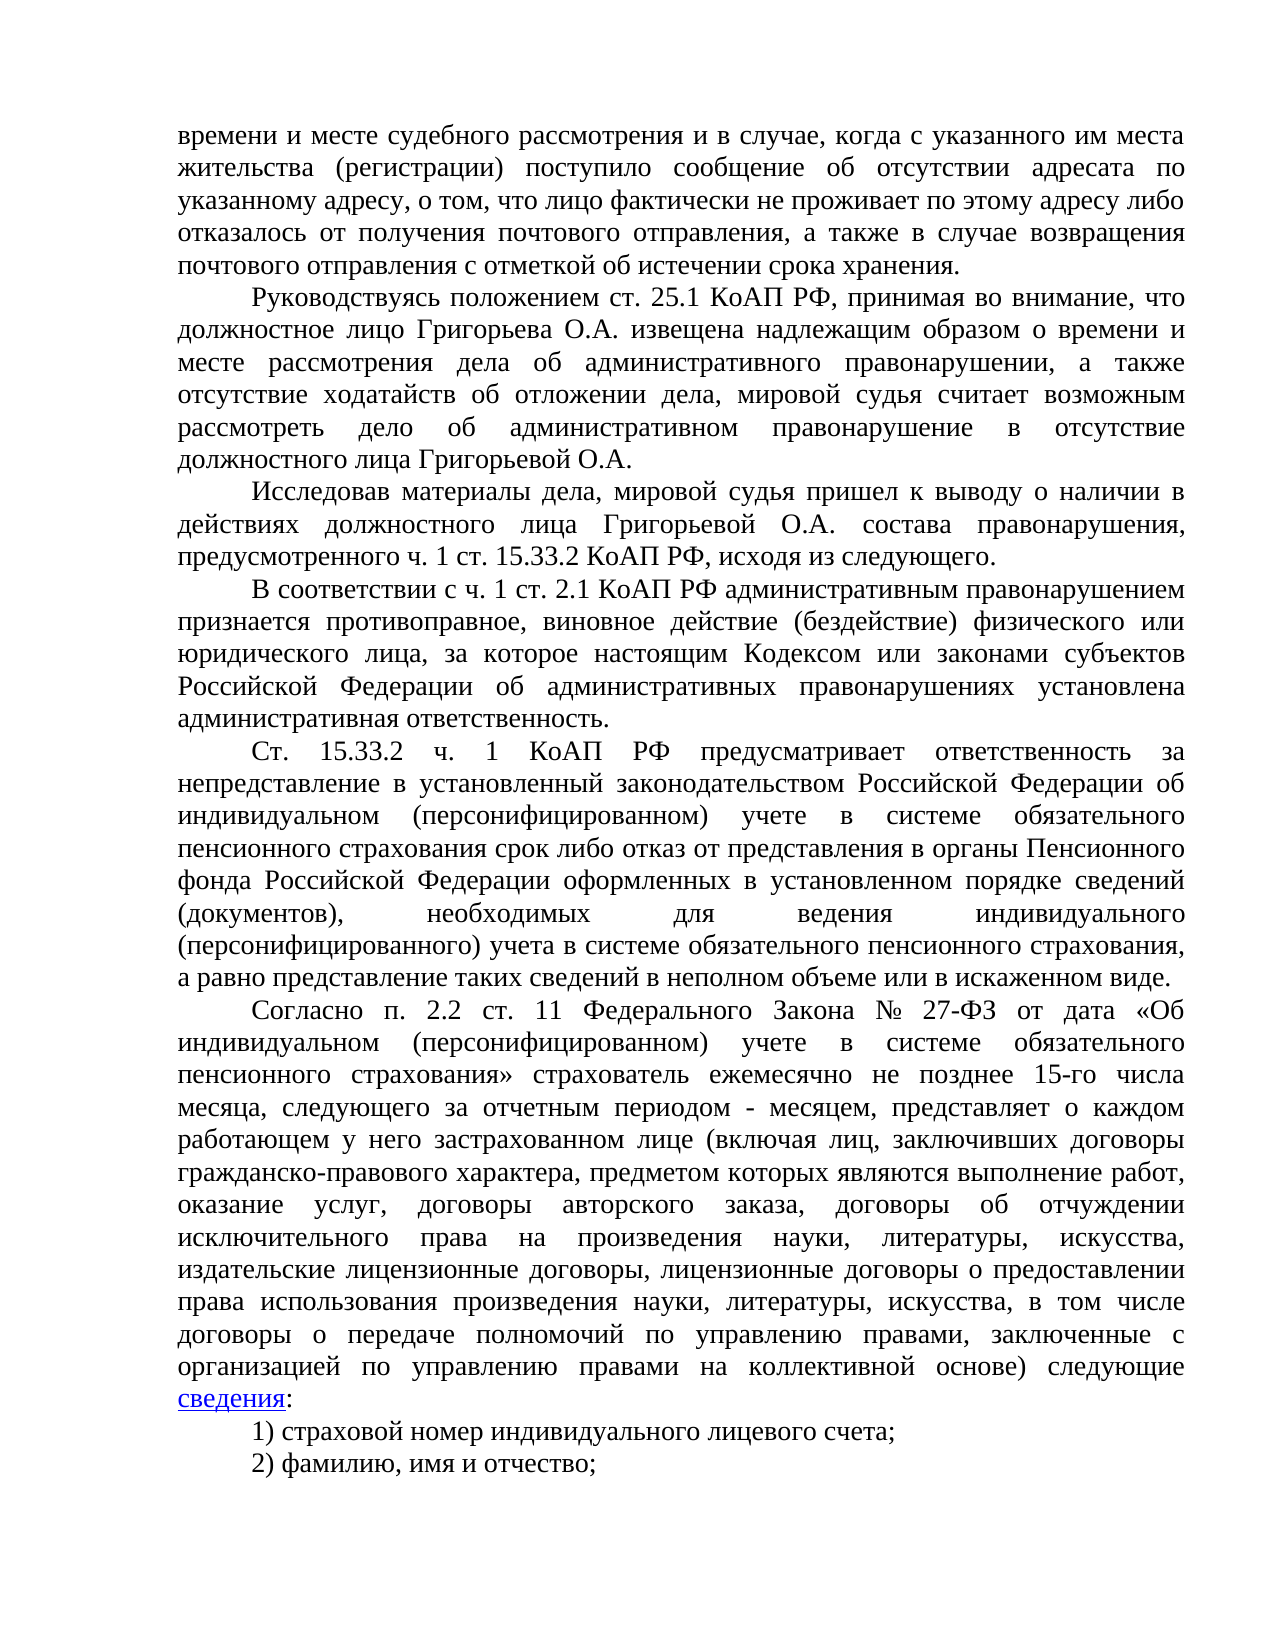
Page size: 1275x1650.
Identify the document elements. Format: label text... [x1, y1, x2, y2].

text Руководствуясь положением ст. 25.1 КоАП РФ, принимая во внимание, что должностное лицо Григорьева О.А. извещена надлежащим образом о времени и месте рассмотрения дела об административного правонарушении, а также отсутствие ходатайств об отложении дела, мировой судья считает возможным рассмотреть дело об административном правонарушение в отсутствие должностного лица Григорьевой О.А. [177, 280, 1186, 474]
text 1) страховой номер индивидуального лицевого счета; [177, 1414, 1186, 1446]
text Исследовав материалы дела, мировой судья пришел к выводу о наличии в действиях должностного лица Григорьевой О.А. состава правонарушения, предусмотренного ч. 1 ст. 15.33.2 КоАП РФ, исходя из следующего. [177, 474, 1186, 572]
text В соответствии с ч. 1 ст. 2.1 КоАП РФ административным правонарушением признается противоправное, виновное действие (бездействие) физического или юридического лица, за которое настоящим Кодексом или законами субъектов Российской Федерации об административных правонарушениях установлена административная ответственность. [177, 572, 1186, 734]
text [177, 118, 1186, 280]
text 2) фамилию, имя и отчество; [177, 1446, 1186, 1479]
text Ст. 15.33.2 ч. 1 КоАП РФ предусматривает ответственность за непредставление в установленный законодательством Российской Федерации об индивидуальном (персонифицированном) учете в системе обязательного пенсионного страхования срок либо отказ от представления в органы Пенсионного фонда Российской Федерации оформленных в установленном порядке сведений (документов), необходимых для ведения индивидуального (персонифицированного) учета в системе обязательного пенсионного страхования, а равно представление таких сведений в неполном объеме или в искаженном виде. [177, 734, 1186, 993]
text Согласно п. 2.2 ст. 11 Федерального Закона № 27-ФЗ от дата «Об индивидуальном (персонифицированном) учете в системе обязательного пенсионного страхования» страхователь ежемесячно не позднее 15-го числа месяца, следующего за отчетным периодом - месяцем, представляет о каждом работающем у него застрахованном лице (включая лиц, заключивших договоры гражданско-правового характера, предметом которых являются выполнение работ, оказание услуг, договоры авторского заказа, договоры об отчуждении исключительного права на произведения науки, литературы, искусства, издательские лицензионные договоры, лицензионные договоры о предоставлении права использования произведения науки, литературы, искусства, в том числе договоры о передаче полномочий по управлению правами, заключенные с организацией по управлению правами на коллективной основе) следующие сведения: [177, 993, 1186, 1414]
